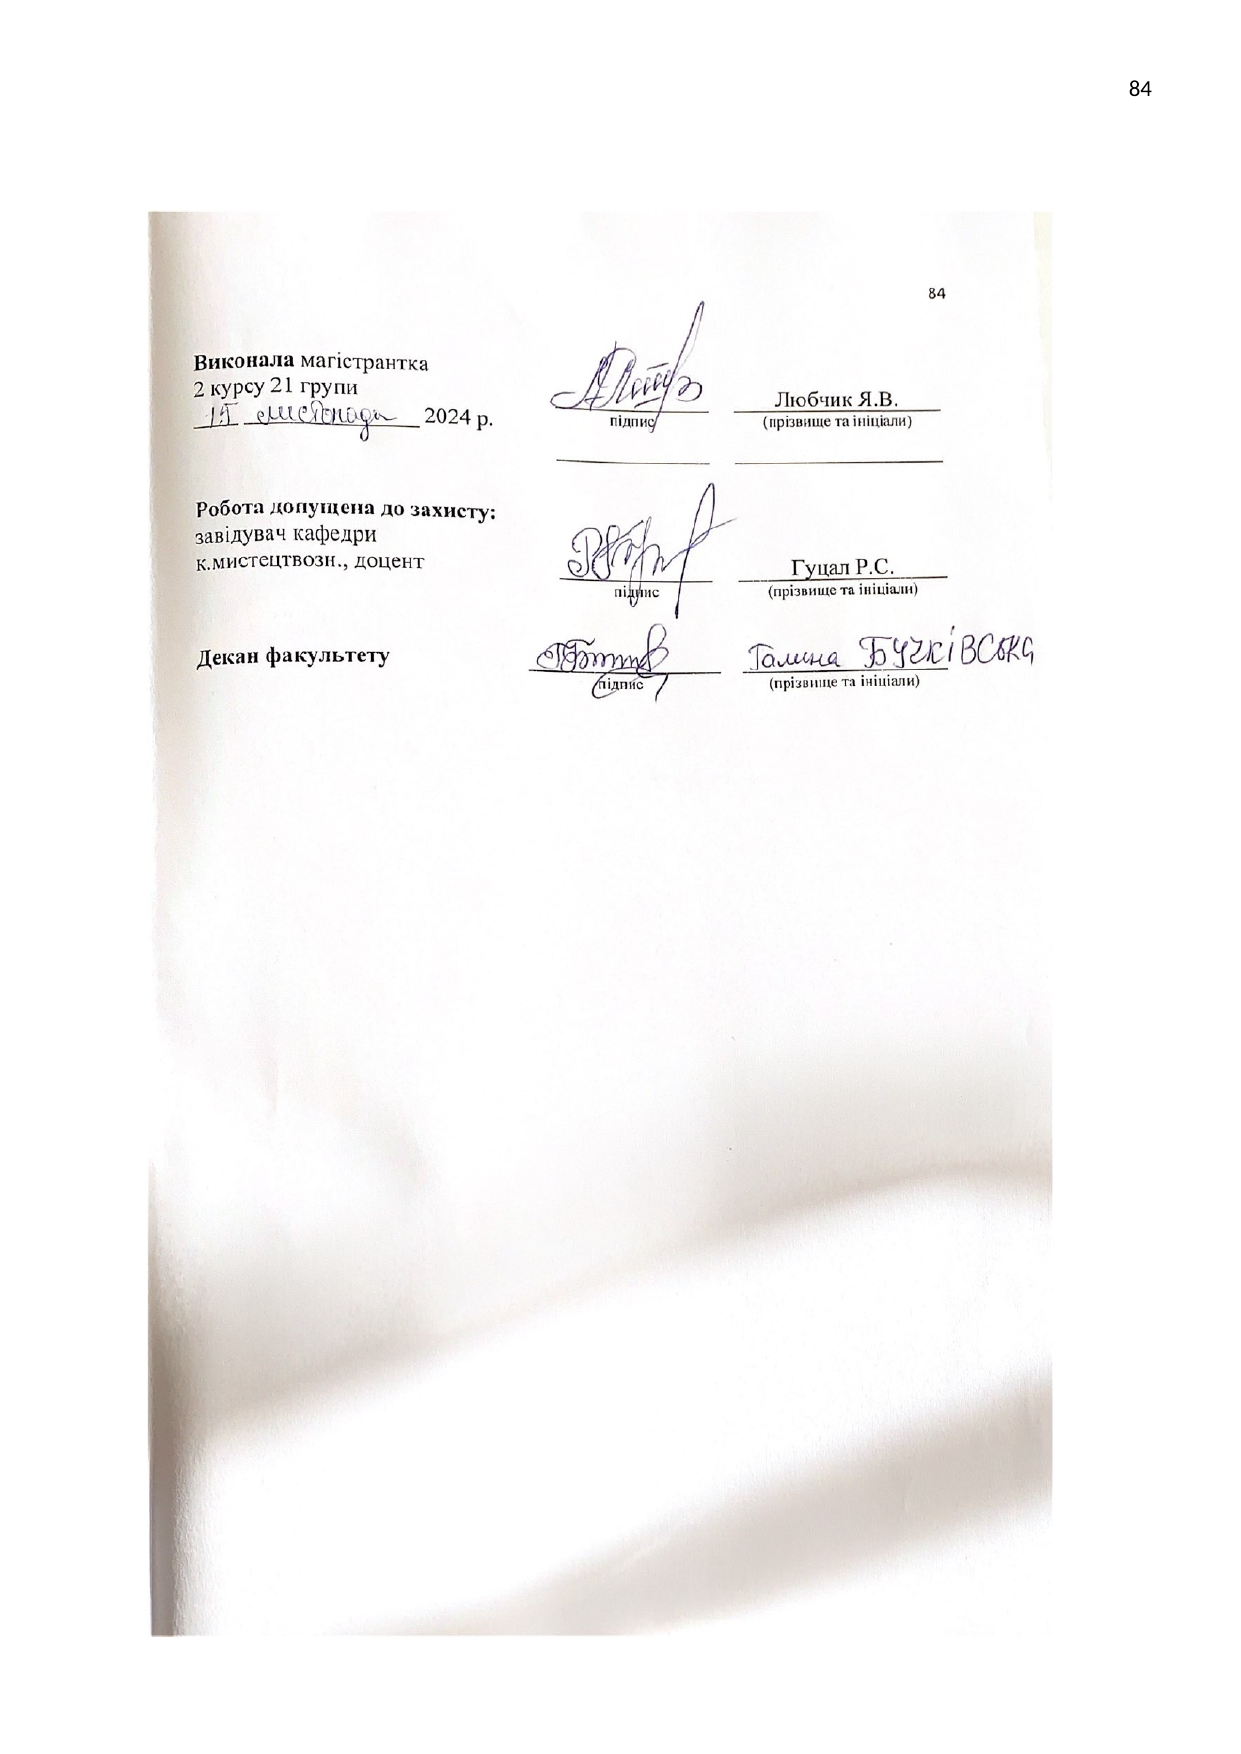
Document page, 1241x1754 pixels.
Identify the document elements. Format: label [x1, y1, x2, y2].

picture [0, 147, 1199, 1699]
